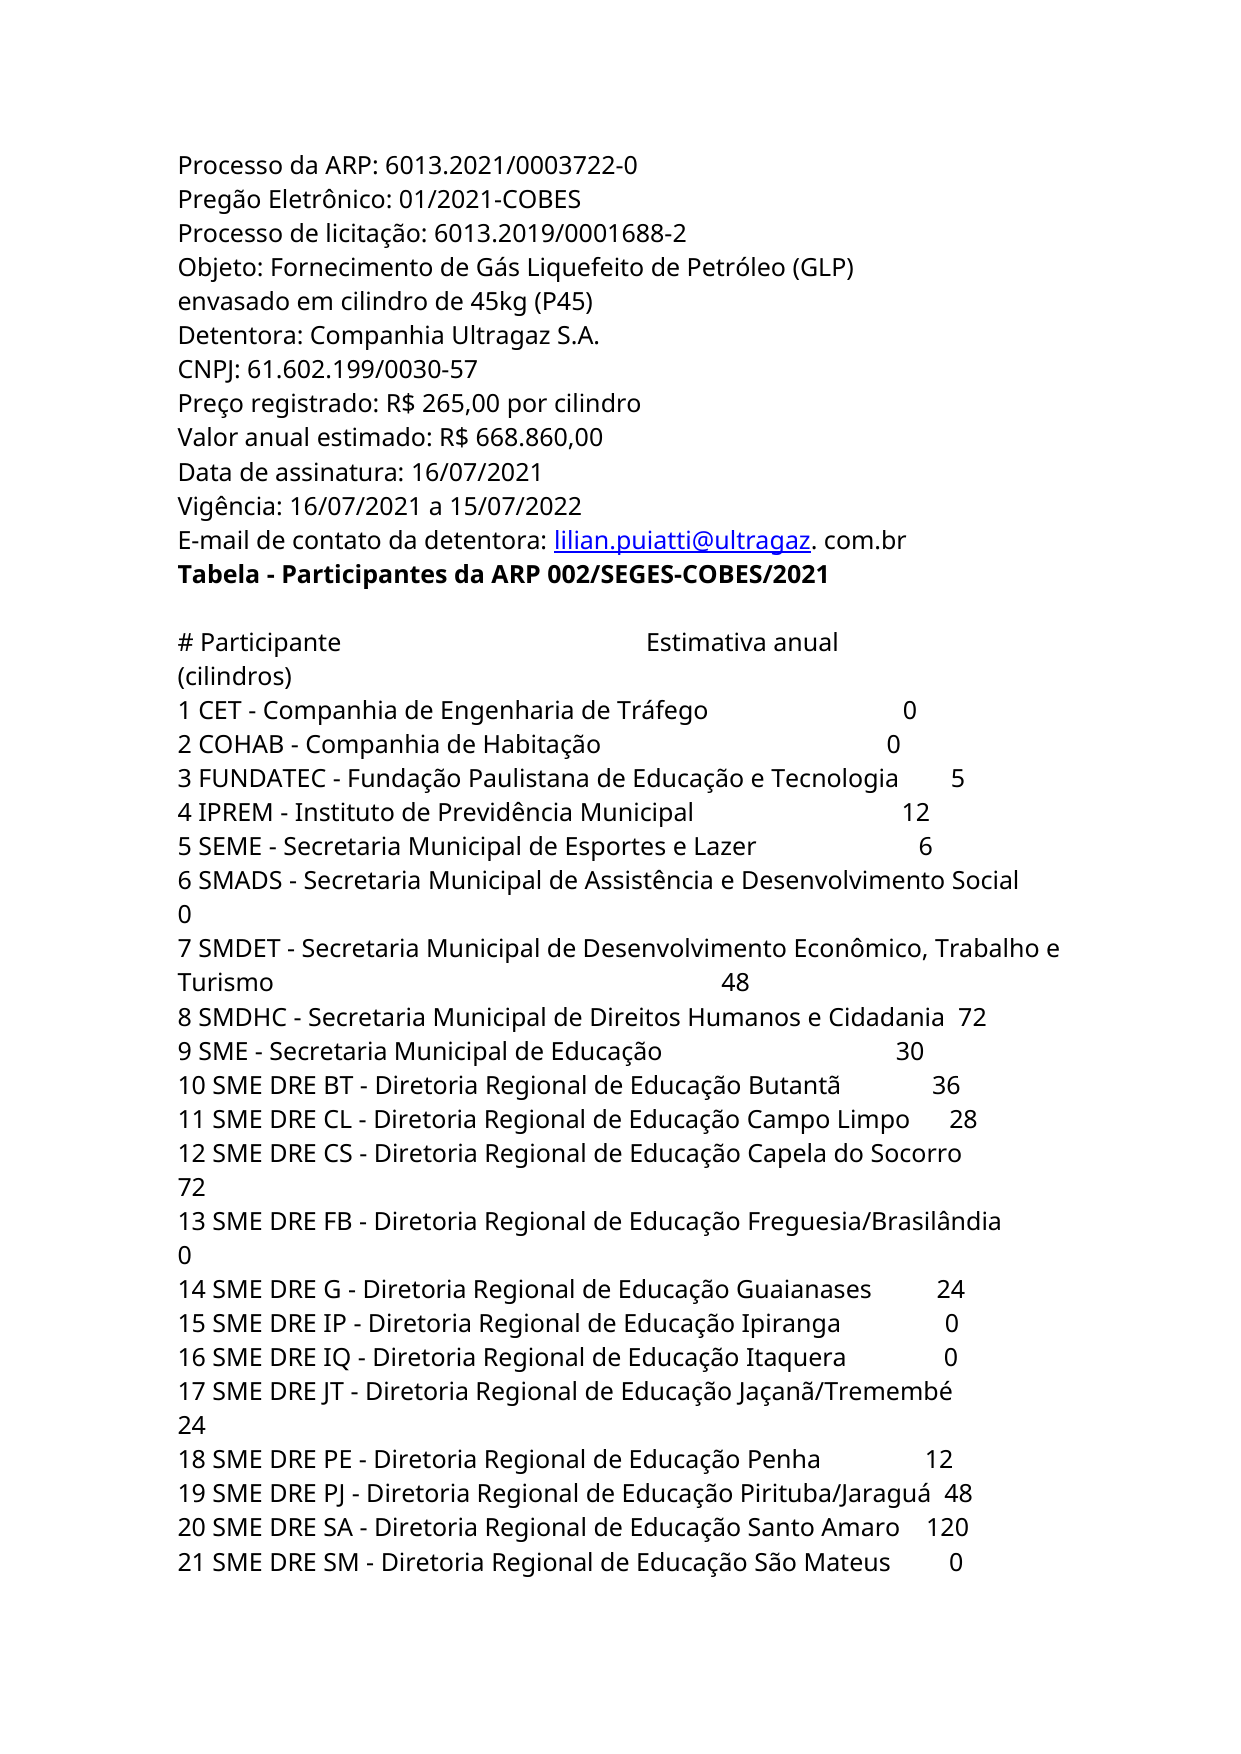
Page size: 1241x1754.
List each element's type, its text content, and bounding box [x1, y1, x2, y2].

text Valor anual estimado: R$ 668.860,00 [177, 420, 1063, 454]
text Objeto: Fornecimento de Gás Liquefeito de Petróleo (GLP) [177, 250, 1063, 284]
text 11 SME DRE CL - Diretoria Regional de Educação Campo Limpo 28 [177, 1101, 1063, 1135]
text 1 CET - Companhia de Engenharia de Tráfego 0 [177, 693, 1063, 727]
text Detentora: Companhia Ultragaz S.A. [177, 318, 1063, 352]
text 10 SME DRE BT - Diretoria Regional de Educação Butantã 36 [177, 1067, 1063, 1101]
text 18 SME DRE PE - Diretoria Regional de Educação Penha 12 [177, 1442, 1063, 1476]
text 2 COHAB - Companhia de Habitação 0 [177, 727, 1063, 761]
text 20 SME DRE SA - Diretoria Regional de Educação Santo Amaro 120 [177, 1510, 1063, 1544]
text 15 SME DRE IP - Diretoria Regional de Educação Ipiranga 0 [177, 1306, 1063, 1340]
text Processo de licitação: 6013.2019/0001688-2 [177, 216, 1063, 250]
text 3 FUNDATEC - Fundação Paulistana de Educação e Tecnologia 5 [177, 761, 1063, 795]
text (cilindros) [177, 658, 1063, 693]
text 9 SME - Secretaria Municipal de Educação 30 [177, 1033, 1063, 1067]
text 21 SME DRE SM - Diretoria Regional de Educação São Mateus 0 [177, 1544, 1063, 1578]
text Vigência: 16/07/2021 a 15/07/2022 [177, 488, 1063, 522]
text 12 SME DRE CS - Diretoria Regional de Educação Capela do Socorro 72 [177, 1135, 1063, 1203]
text 13 SME DRE FB - Diretoria Regional de Educação Freguesia/Brasilândia 0 [177, 1203, 1063, 1272]
text envasado em cilindro de 45kg (P45) [177, 284, 1063, 318]
text # Participante Estimativa anual [177, 624, 1063, 658]
text 5 SEME - Secretaria Municipal de Esportes e Lazer 6 [177, 829, 1063, 863]
text Processo da ARP: 6013.2021/0003722-0 [177, 148, 1063, 182]
text E-mail de contato da detentora: lilian.puiatti@ultragaz. com.br [177, 522, 1063, 556]
text 7 SMDET - Secretaria Municipal de Desenvolvimento Econômico, Trabalho e Turismo 48 [177, 931, 1063, 999]
text 16 SME DRE IQ - Diretoria Regional de Educação Itaquera 0 [177, 1340, 1063, 1374]
text 19 SME DRE PJ - Diretoria Regional de Educação Pirituba/Jaraguá 48 [177, 1476, 1063, 1510]
text 17 SME DRE JT - Diretoria Regional de Educação Jaçanã/Tremembé 24 [177, 1374, 1063, 1442]
text 4 IPREM - Instituto de Previdência Municipal 12 [177, 795, 1063, 829]
text Preço registrado: R$ 265,00 por cilindro [177, 386, 1063, 420]
text Pregão Eletrônico: 01/2021-COBES [177, 182, 1063, 216]
text 8 SMDHC - Secretaria Municipal de Direitos Humanos e Cidadania 72 [177, 999, 1063, 1033]
text 6 SMADS - Secretaria Municipal de Assistência e Desenvolvimento Social 0 [177, 863, 1063, 931]
text Data de assinatura: 16/07/2021 [177, 454, 1063, 488]
text 14 SME DRE G - Diretoria Regional de Educação Guaianases 24 [177, 1272, 1063, 1306]
text Tabela - Participantes da ARP 002/SEGES-COBES/2021 [177, 556, 1063, 590]
text CNPJ: 61.602.199/0030-57 [177, 352, 1063, 386]
